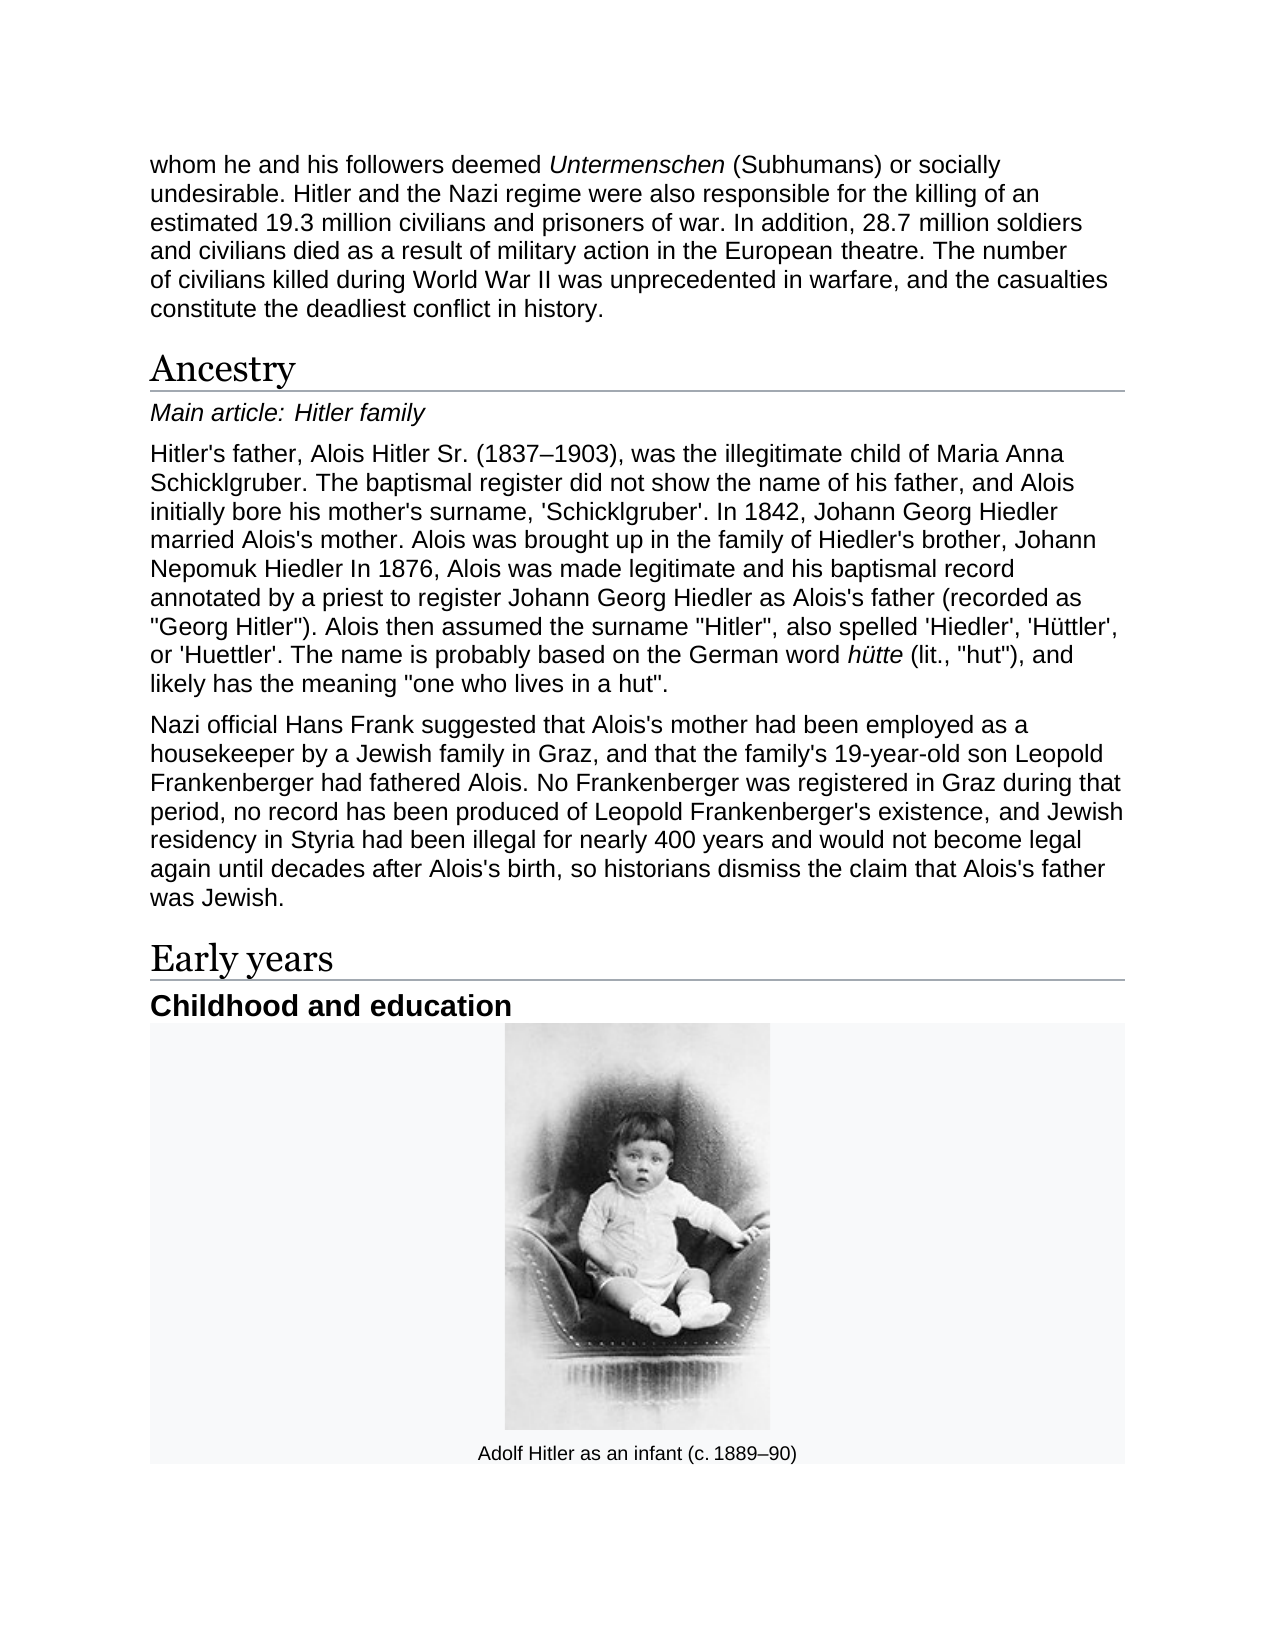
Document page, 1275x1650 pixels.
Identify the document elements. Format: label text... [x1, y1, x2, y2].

picture [504, 1023, 771, 1430]
text Adolf Hitler as an infant (c. 1889–90) [150, 1429, 1125, 1464]
text Hitler's father, Alois Hitler Sr. (1837–1903), was the illegitimate child of Maria Anna Schicklgruber. The baptismal register did not show the name of his father, and Alois initially bore his mother's surname, 'Schicklgruber'. In 1842, Johann Georg Hiedler married Alois's mother. Alois was brought up in the family of Hiedler's brother, Johann Nepomuk Hiedler In 1876, Alois was made legitimate and his baptismal record annotated by a priest to register Johann Georg Hiedler as Alois's father (recorded as "Georg Hitler"). Alois then assumed the surname "Hitler", also spelled 'Hiedler', 'Hüttler', or 'Huettler'. The name is probably based on the German word hütte (lit., "hut"), and likely has the meaning "one who lives in a hut". [150, 439, 1125, 698]
text Ancestry [150, 347, 1125, 390]
text Nazi official Hans Frank suggested that Alois's mother had been employed as a housekeeper by a Jewish family in Graz, and that the family's 19-year-old son Leopold Frankenberger had fathered Alois. No Frankenberger was registered in Graz during that period, no record has been produced of Leopold Frankenberger's existence, and Jewish residency in Styria had been illegal for nearly 400 years and would not become legal again until decades after Alois's birth, so historians dismiss the claim that Alois's father was Jewish. [150, 710, 1125, 912]
text Early years [150, 937, 1125, 979]
text Main article: Hitler family [150, 398, 1125, 427]
text Childhood and education [150, 988, 1125, 1023]
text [150, 150, 1125, 322]
